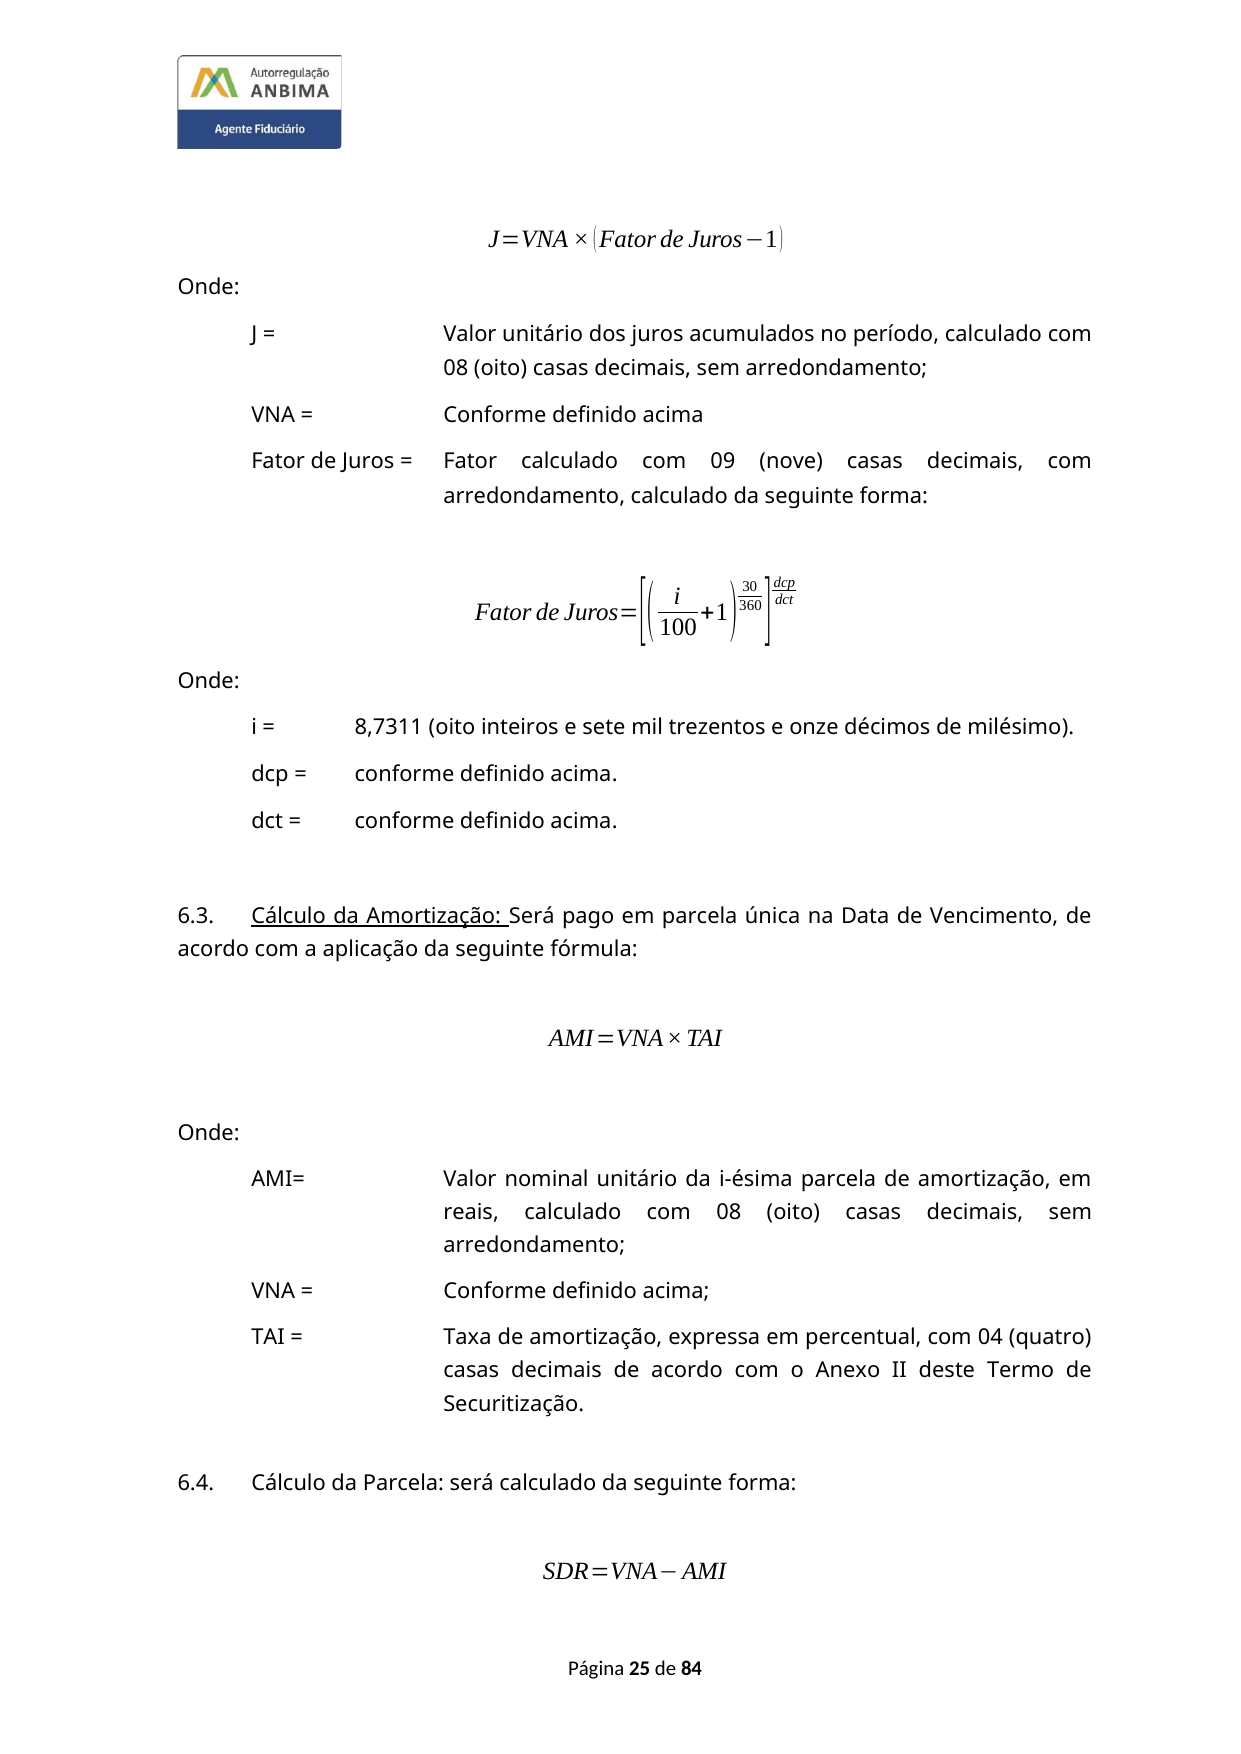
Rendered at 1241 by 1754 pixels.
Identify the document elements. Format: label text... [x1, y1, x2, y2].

text i = 8,7311 (oito inteiros e sete mil trezentos e onze décimos de milésimo). [251, 711, 1092, 741]
list Cálculo da Amortização: Será pago em parcela única na Data de Vencimento, de acordo com a aplicação da seguinte fórmula: [177, 897, 1093, 963]
text Onde: [177, 1113, 1092, 1147]
text TAI = Taxa de amortização, expressa em percentual, com 04 (quatro) casas decimais de acordo com o Anexo II deste Termo de Securitização. [251, 1318, 1092, 1418]
text dct = conforme definido acima. [251, 804, 1092, 834]
text J = Valor unitário dos juros acumulados no período, calculado com 08 (oito) casas decimais, sem arredondamento; [251, 318, 1092, 382]
picture [177, 55, 342, 149]
text Onde: [177, 664, 1092, 694]
text dcp = conforme definido acima. [251, 758, 1092, 788]
list Cálculo da Parcela: será calculado da seguinte forma: [177, 1463, 1093, 1497]
text Fator de Juros = Fator calculado com 09 (nove) casas decimais, com arredondamento, calculado da seguinte forma: [251, 445, 1092, 509]
text AMI= Valor nominal unitário da i-ésima parcela de amortização, em reais, calculado com 08 (oito) casas decimais, sem arredondamento; [251, 1159, 1092, 1259]
text Onde: [177, 271, 1092, 301]
text VNA = Conforme definido acima [251, 399, 1092, 428]
text VNA = Conforme definido acima; [251, 1272, 1092, 1305]
